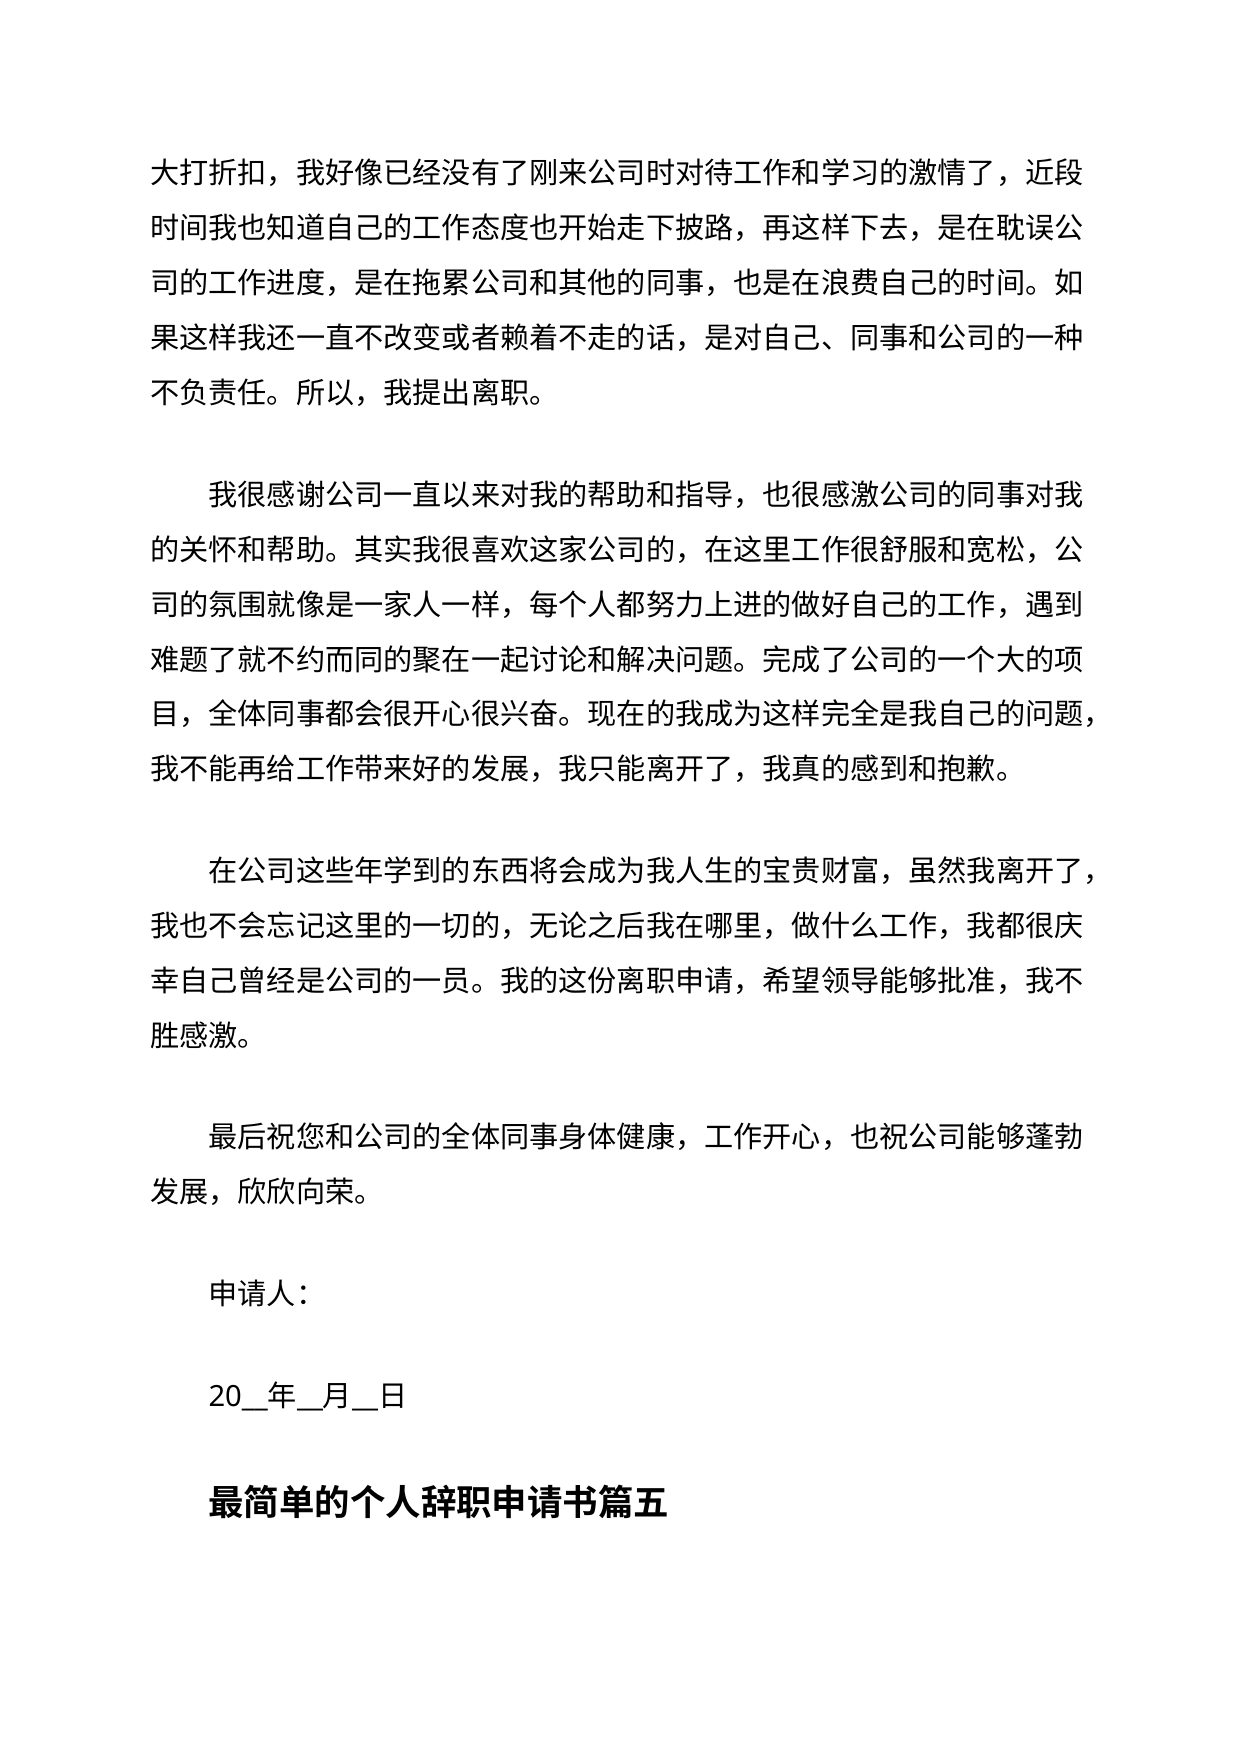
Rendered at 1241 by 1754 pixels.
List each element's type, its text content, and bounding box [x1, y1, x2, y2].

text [150, 150, 1090, 412]
text 最简单的个人辞职申请书篇五 [150, 1474, 1090, 1526]
text 我很感谢公司一直以来对我的帮助和指导，也很感激公司的同事对我的关怀和帮助。其实我很喜欢这家公司的，在这里工作很舒服和宽松，公司的氛围就像是一家人一样，每个人都努力上进的做好自己的工作，遇到难题了就不约而同的聚在一起讨论和解决问题。完成了公司的一个大的项目，全体同事都会很开心很兴奋。现在的我成为这样完全是我自己的问题，我不能再给工作带来好的发展，我只能离开了，我真的感到和抱歉。 [150, 471, 1090, 788]
text 20__年__月__日 [150, 1372, 1090, 1415]
text 申请人： [150, 1271, 1090, 1313]
text 最后祝您和公司的全体同事身体健康，工作开心，也祝公司能够蓬勃发展，欣欣向荣。 [150, 1114, 1090, 1211]
text 在公司这些年学到的东西将会成为我人生的宝贵财富，虽然我离开了，我也不会忘记这里的一切的，无论之后我在哪里，做什么工作，我都很庆幸自己曾经是公司的一员。我的这份离职申请，希望领导能够批准，我不胜感激。 [150, 848, 1090, 1054]
